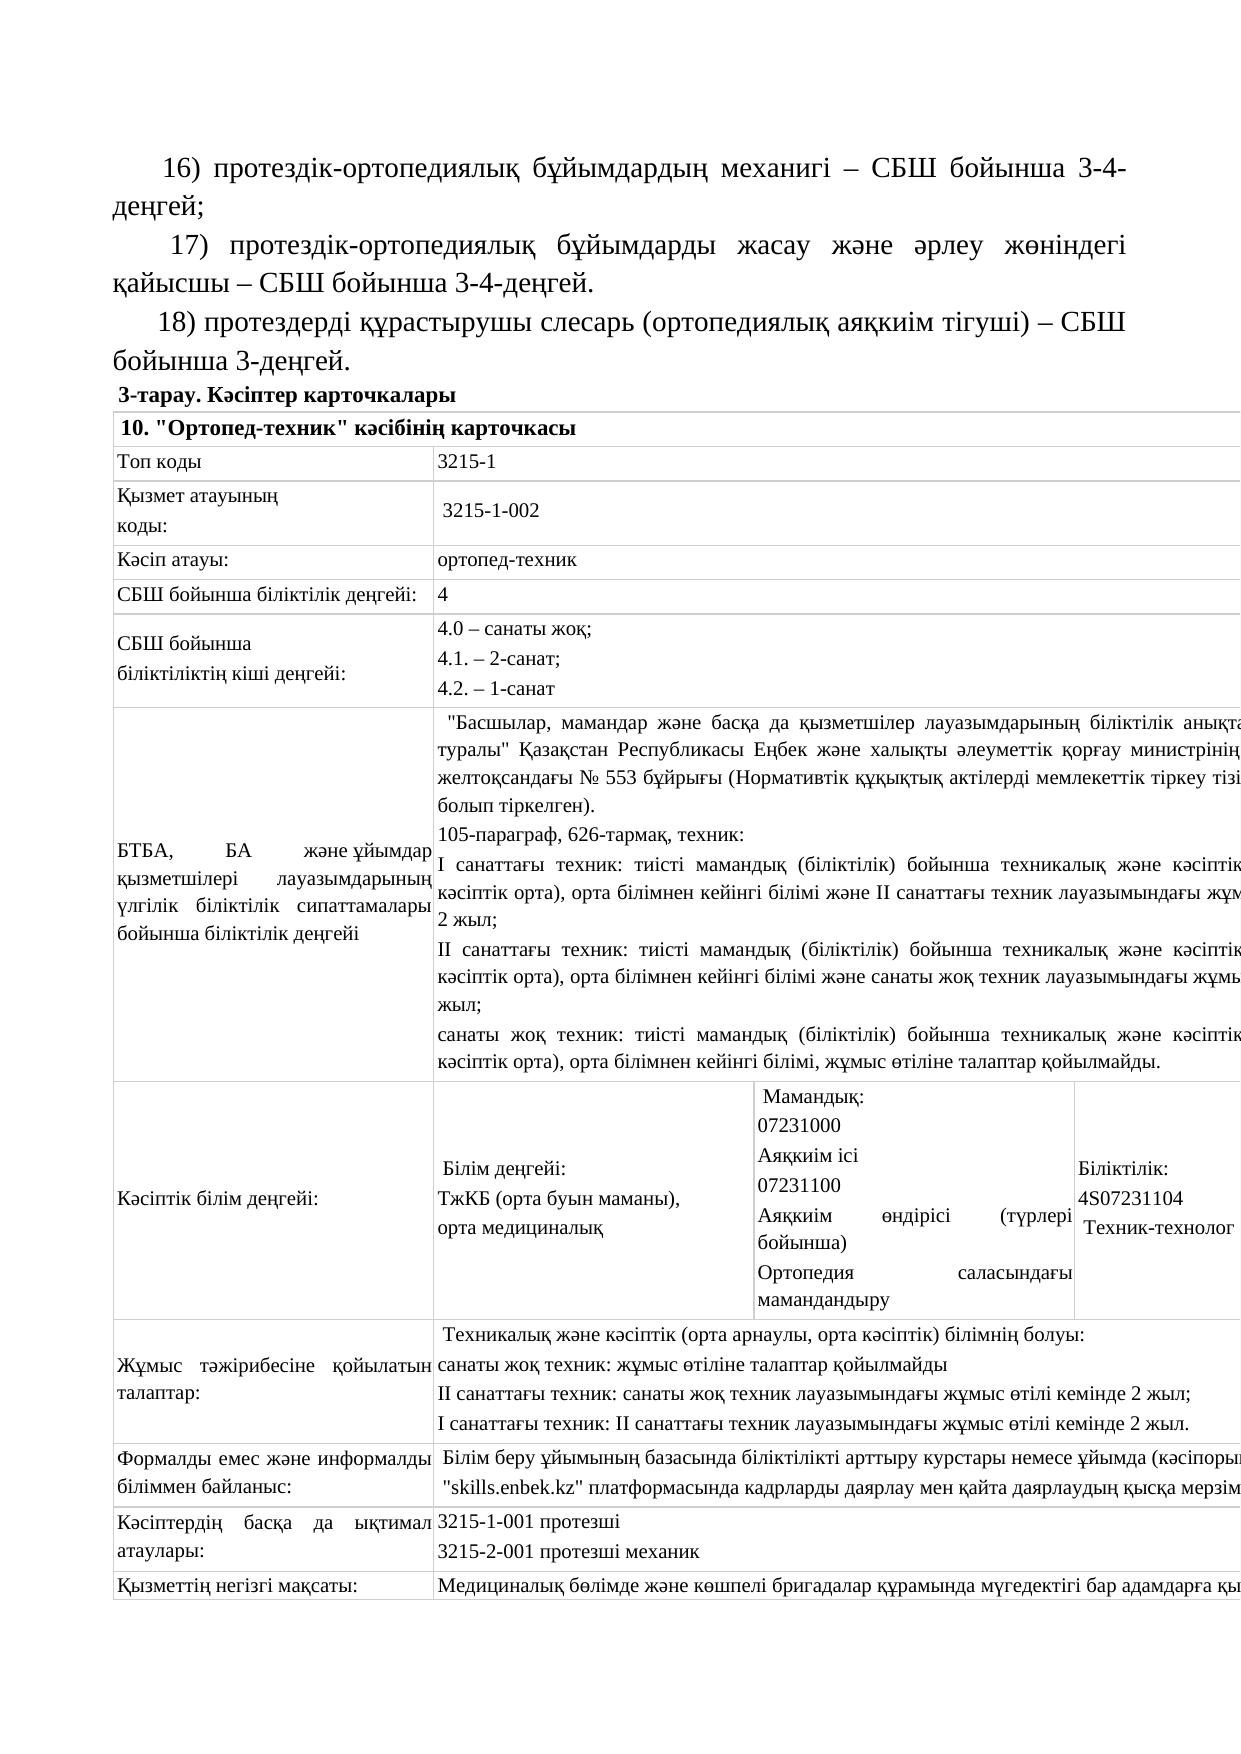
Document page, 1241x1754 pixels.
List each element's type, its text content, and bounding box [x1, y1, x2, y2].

table_cell 4.0 – санаты жоқ; 4.1. – 2-санат; 4.2. – 1-санат [434, 615, 1240, 707]
table_cell Жұмыс тәжірибесіне қойылатын талаптар: [114, 1320, 433, 1442]
table_cell Мамандық: 07231000 Аяқкиім ісі 07231100 Аяқкиім өндірісі (түрлері бойынша) Ортопедия саласындағы мамандандыру [755, 1082, 1074, 1319]
table_cell СБШ бойынша біліктілік деңгейі: [114, 580, 433, 613]
table_cell ортопед-техник [434, 546, 1240, 579]
table_cell 3215-1-002 [434, 482, 1240, 544]
table_cell Кәсіп атауы: [114, 546, 433, 579]
table_cell 4 [434, 580, 1240, 613]
table_cell Техникалық және кәсіптік (орта арнаулы, орта кәсіптік) білімнің болуы: санаты жоқ техник: жұмыс өтіліне талаптар қойылмайды II санаттағы техник: санаты жоқ техник лауазымындағы жұмыс өтілі кемінде 2 жыл; I санаттағы техник: II санаттағы техник лауазымындағы жұмыс өтілі кемінде 2 жыл. [434, 1320, 1240, 1442]
text 17) протездік-ортопедиялық бұйымдарды жасау және әрлеу жөніндегі қайысшы – СБШ бойынша 3-4-деңгей. [112, 227, 1128, 299]
table_cell Білім деңгейі: ТжКБ (орта буын маманы), орта медициналық [434, 1082, 753, 1319]
table_cell 3215-1-001 протезші 3215-2-001 протезші механик [434, 1508, 1240, 1571]
table_cell Формалды емес және информалды біліммен байланыс: [114, 1444, 433, 1506]
table_cell 3215-1 [434, 447, 1240, 480]
table_cell Біліктілік: 4S07231104 Техник-технолог [1075, 1082, 1240, 1319]
text 18) протездерді құрастырушы слесарь (ортопедиялық аяқкиім тігуші) – СБШ бойынша 3-деңгей. [112, 304, 1128, 376]
table_cell Кәсіптік білім деңгейі: [114, 1082, 433, 1319]
table_cell СБШ бойынша біліктіліктің кіші деңгейі: [114, 615, 433, 707]
table_cell Топ коды [114, 447, 433, 480]
table_cell Қызмет атауының коды: [114, 482, 433, 544]
text 16) протездік-ортопедиялық бұйымдардың механигі – СБШ бойынша 3-4-деңгей; [112, 150, 1128, 222]
table_cell Кәсіптердің басқа да ықтимал атаулары: [114, 1508, 433, 1571]
text 3-тарау. Кәсіптер карточкалары [112, 381, 1128, 408]
table_cell БТБА, БА және ұйымдар қызметшілері лауазымдарының үлгілік біліктілік сипаттамалары бойынша біліктілік деңгейі [114, 708, 433, 1081]
table_cell "Басшылар, мамандар және басқа да қызметшілер лауазымдарының біліктілік анықтамалығын бекіту туралы" Қазақстан Республикасы Еңбек және халықты әлеуметтік қорғау министрінің 2020 жылғы 30 желтоқсандағы № 553 бұйрығы (Нормативтік құқықтық актілерді мемлекеттік тіркеу тізілімінде № 22003 болып тіркелген). 105-параграф, 626-тармақ, техник: I санаттағы техник: тиісті мамандық (біліктілік) бойынша техникалық және кәсіптік (арнаулы орта, кәсіптік орта), орта білімнен кейінгі білімі және II санаттағы техник лауазымындағы жұмыс өтілі кемінде 2 жыл; II санаттағы техник: тиісті мамандық (біліктілік) бойынша техникалық және кәсіптік (арнаулы орта, кәсіптік орта), орта білімнен кейінгі білімі және санаты жоқ техник лауазымындағы жұмыс өтілі кемінде 2 жыл; санаты жоқ техник: тиісті мамандық (біліктілік) бойынша техникалық және кәсіптік (арнаулы орта, кәсіптік орта), орта білімнен кейінгі білімі, жұмыс өтіліне талаптар қойылмайды. [434, 708, 1240, 1081]
table_header 10. "Ортопед-техник" кәсібінің карточкасы [114, 413, 1240, 446]
table_cell Білім беру ұйымының базасында біліктілікті арттыру курстары немесе ұйымда (кәсіпорында) оқыту; "skills.enbek.kz" платформасында кадрларды даярлау мен қайта даярлаудың қысқа мерзімді курстары [434, 1444, 1240, 1506]
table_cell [434, 1572, 1240, 1599]
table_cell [114, 1572, 433, 1599]
